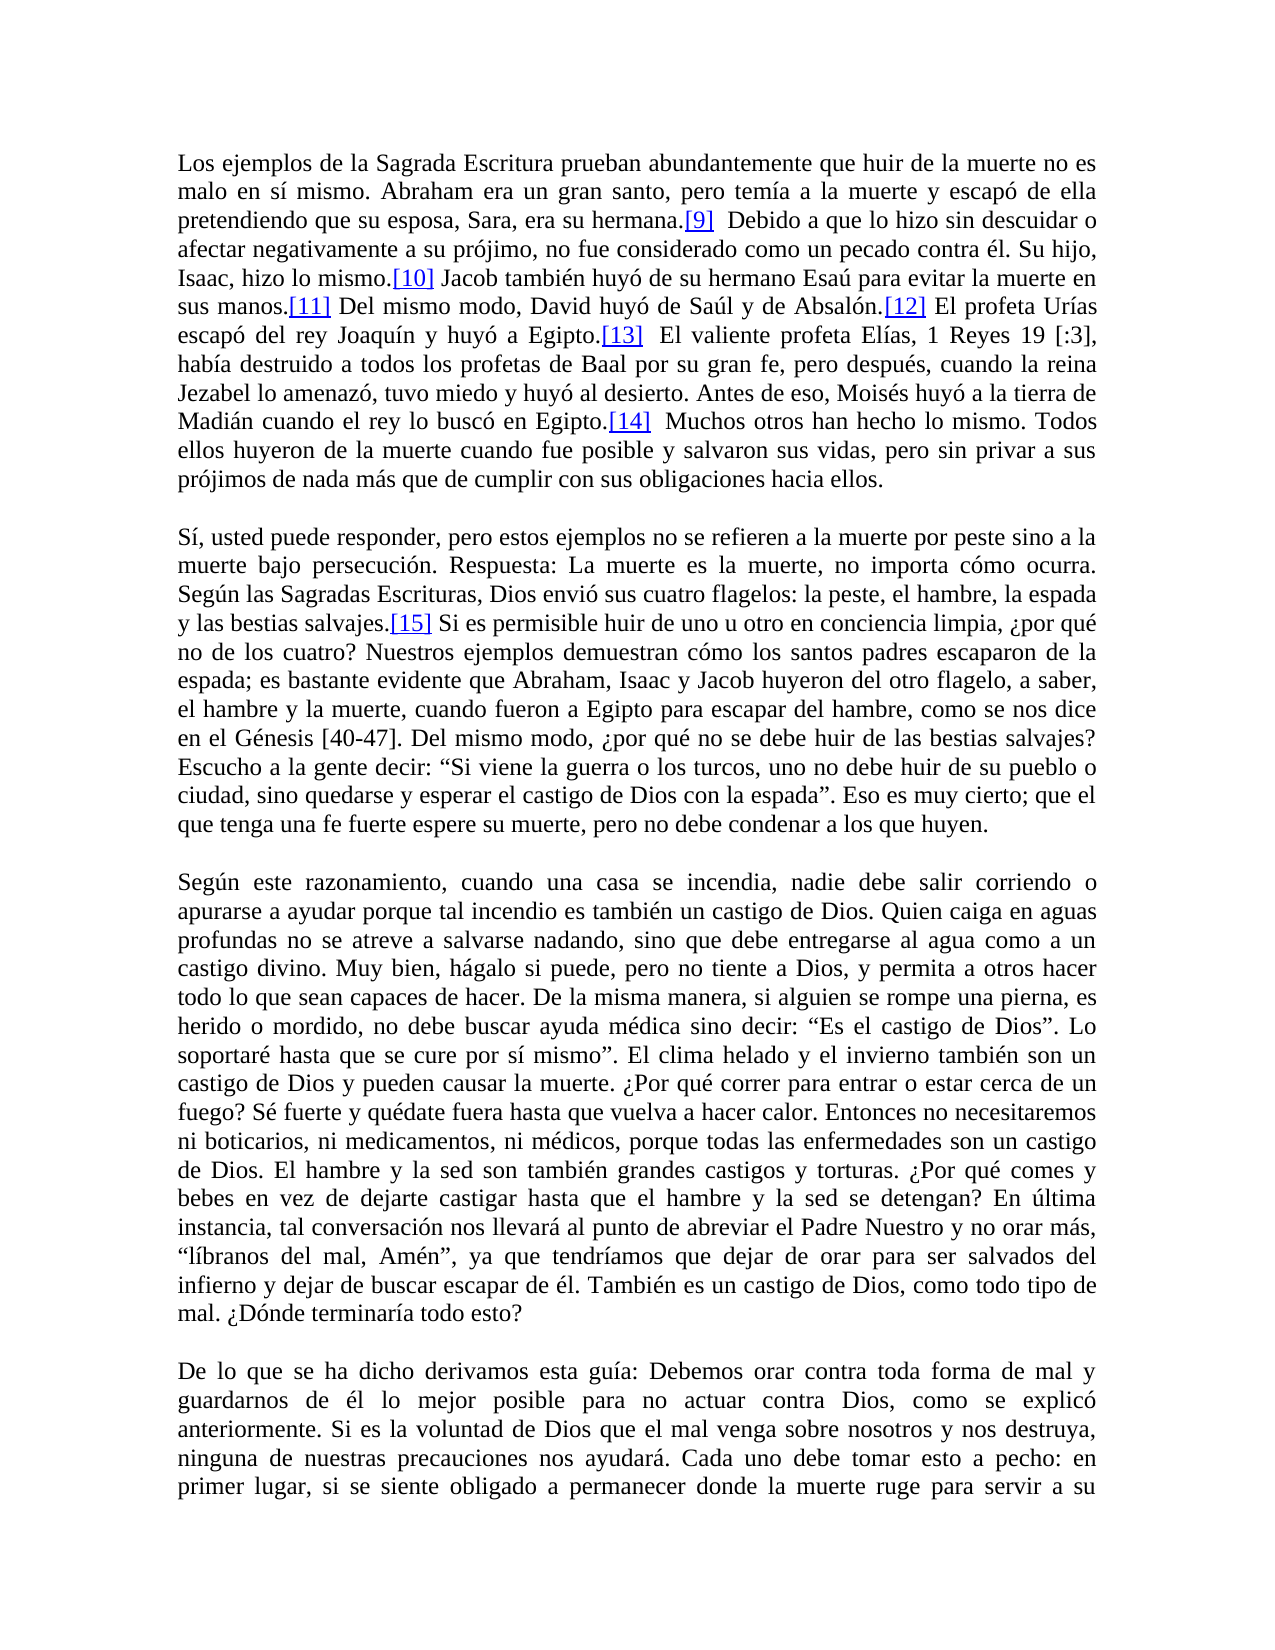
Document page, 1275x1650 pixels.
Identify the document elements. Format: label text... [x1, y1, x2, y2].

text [177, 1356, 1098, 1500]
text Los ejemplos de la Sagrada Escritura prueban abundantemente que huir de la muerte no es malo en sí mismo. Abraham era un gran santo, pero temía a la muerte y escapó de ella pretendiendo que su esposa, Sara, era su hermana.[9] Debido a que lo hizo sin descuidar o afectar negativamente a su prójimo, no fue considerado como un pecado contra él. Su hijo, Isaac, hizo lo mismo.[10] Jacob también huyó de su hermano Esaú para evitar la muerte en sus manos.[11] Del mismo modo, David huyó de Saúl y de Absalón.[12] El profeta Urías escapó del rey Joaquín y huyó a Egipto.[13] El valiente profeta Elías, 1 Reyes 19 [:3], había destruido a todos los profetas de Baal por su gran fe, pero después, cuando la reina Jezabel lo amenazó, tuvo miedo y huyó al desierto. Antes de eso, Moisés huyó a la tierra de Madián cuando el rey lo buscó en Egipto.[14] Muchos otros han hecho lo mismo. Todos ellos huyeron de la muerte cuando fue posible y salvaron sus vidas, pero sin privar a sus prójimos de nada más que de cumplir con sus obligaciones hacia ellos. [177, 148, 1098, 493]
text Sí, usted puede responder, pero estos ejemplos no se refieren a la muerte por peste sino a la muerte bajo persecución. Respuesta: La muerte es la muerte, no importa cómo ocurra. Según las Sagradas Escrituras, Dios envió sus cuatro flagelos: la peste, el hambre, la espada y las bestias salvajes.[15] Si es permisible huir de uno u otro en conciencia limpia, ¿por qué no de los cuatro? Nuestros ejemplos demuestran cómo los santos padres escaparon de la espada; es bastante evidente que Abraham, Isaac y Jacob huyeron del otro flagelo, a saber, el hambre y la muerte, cuando fueron a Egipto para escapar del hambre, como se nos dice en el Génesis [40-47]. Del mismo modo, ¿por qué no se debe huir de las bestias salvajes? Escucho a la gente decir: “Si viene la guerra o los turcos, uno no debe huir de su pueblo o ciudad, sino quedarse y esperar el castigo de Dios con la espada”. Eso es muy cierto; que el que tenga una fe fuerte espere su muerte, pero no debe condenar a los que huyen. [177, 522, 1098, 838]
text Según este razonamiento, cuando una casa se incendia, nadie debe salir corriendo o apurarse a ayudar porque tal incendio es también un castigo de Dios. Quien caiga en aguas profundas no se atreve a salvarse nadando, sino que debe entregarse al agua como a un castigo divino. Muy bien, hágalo si puede, pero no tiente a Dios, y permita a otros hacer todo lo que sean capaces de hacer. De la misma manera, si alguien se rompe una pierna, es herido o mordido, no debe buscar ayuda médica sino decir: “Es el castigo de Dios”. Lo soportaré hasta que se cure por sí mismo”. El clima helado y el invierno también son un castigo de Dios y pueden causar la muerte. ¿Por qué correr para entrar o estar cerca de un fuego? Sé fuerte y quédate fuera hasta que vuelva a hacer calor. Entonces no necesitaremos ni boticarios, ni medicamentos, ni médicos, porque todas las enfermedades son un castigo de Dios. El hambre y la sed son también grandes castigos y torturas. ¿Por qué comes y bebes en vez de dejarte castigar hasta que el hambre y la sed se detengan? En última instancia, tal conversación nos llevará al punto de abreviar el Padre Nuestro y no orar más, “líbranos del mal, Amén”, ya que tendríamos que dejar de orar para ser salvados del infierno y dejar de buscar escapar de él. También es un castigo de Dios, como todo tipo de mal. ¿Dónde terminaría todo esto? [177, 867, 1098, 1327]
